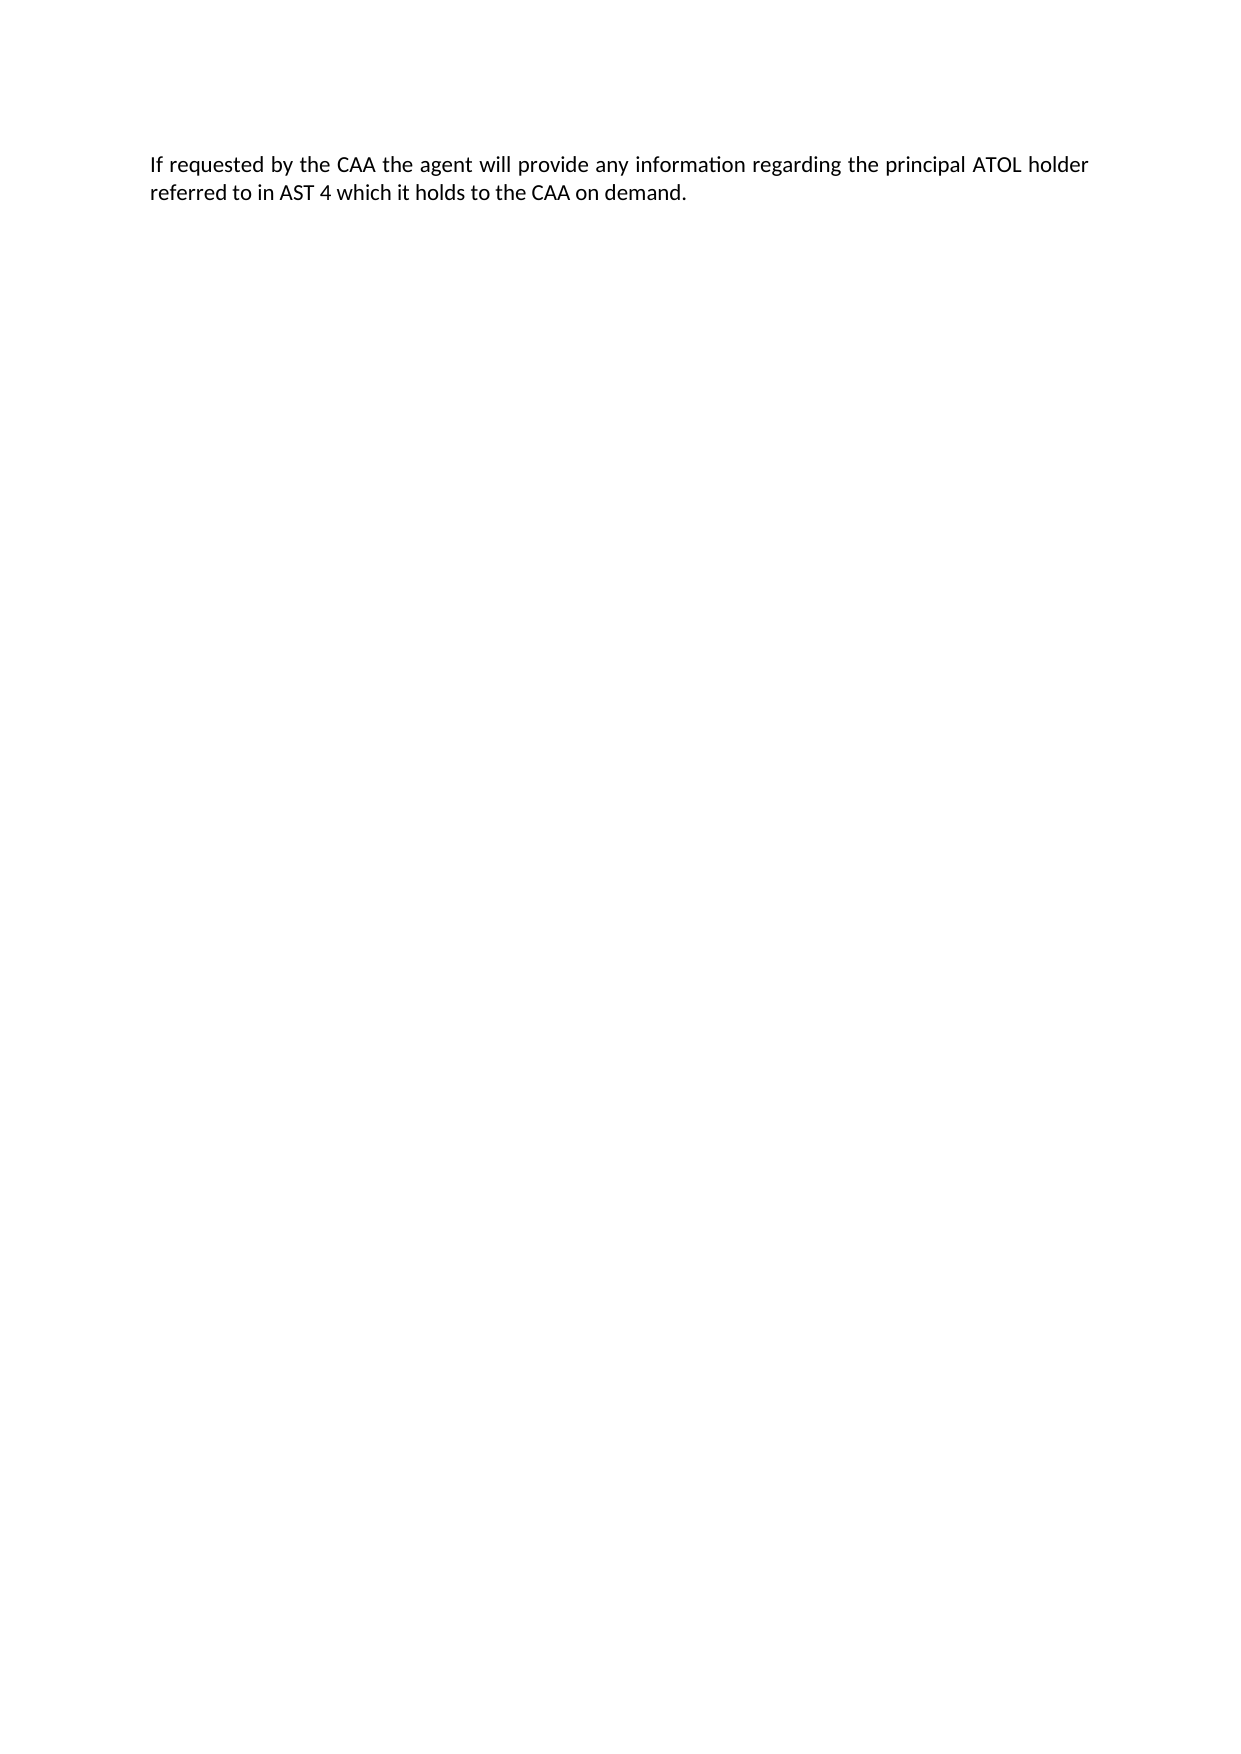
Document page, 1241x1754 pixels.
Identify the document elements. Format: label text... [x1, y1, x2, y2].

text If requested by the CAA the agent will provide any information regarding the principal ATOL holder referred to in AST 4 which it holds to the CAA on demand. [150, 150, 1090, 206]
